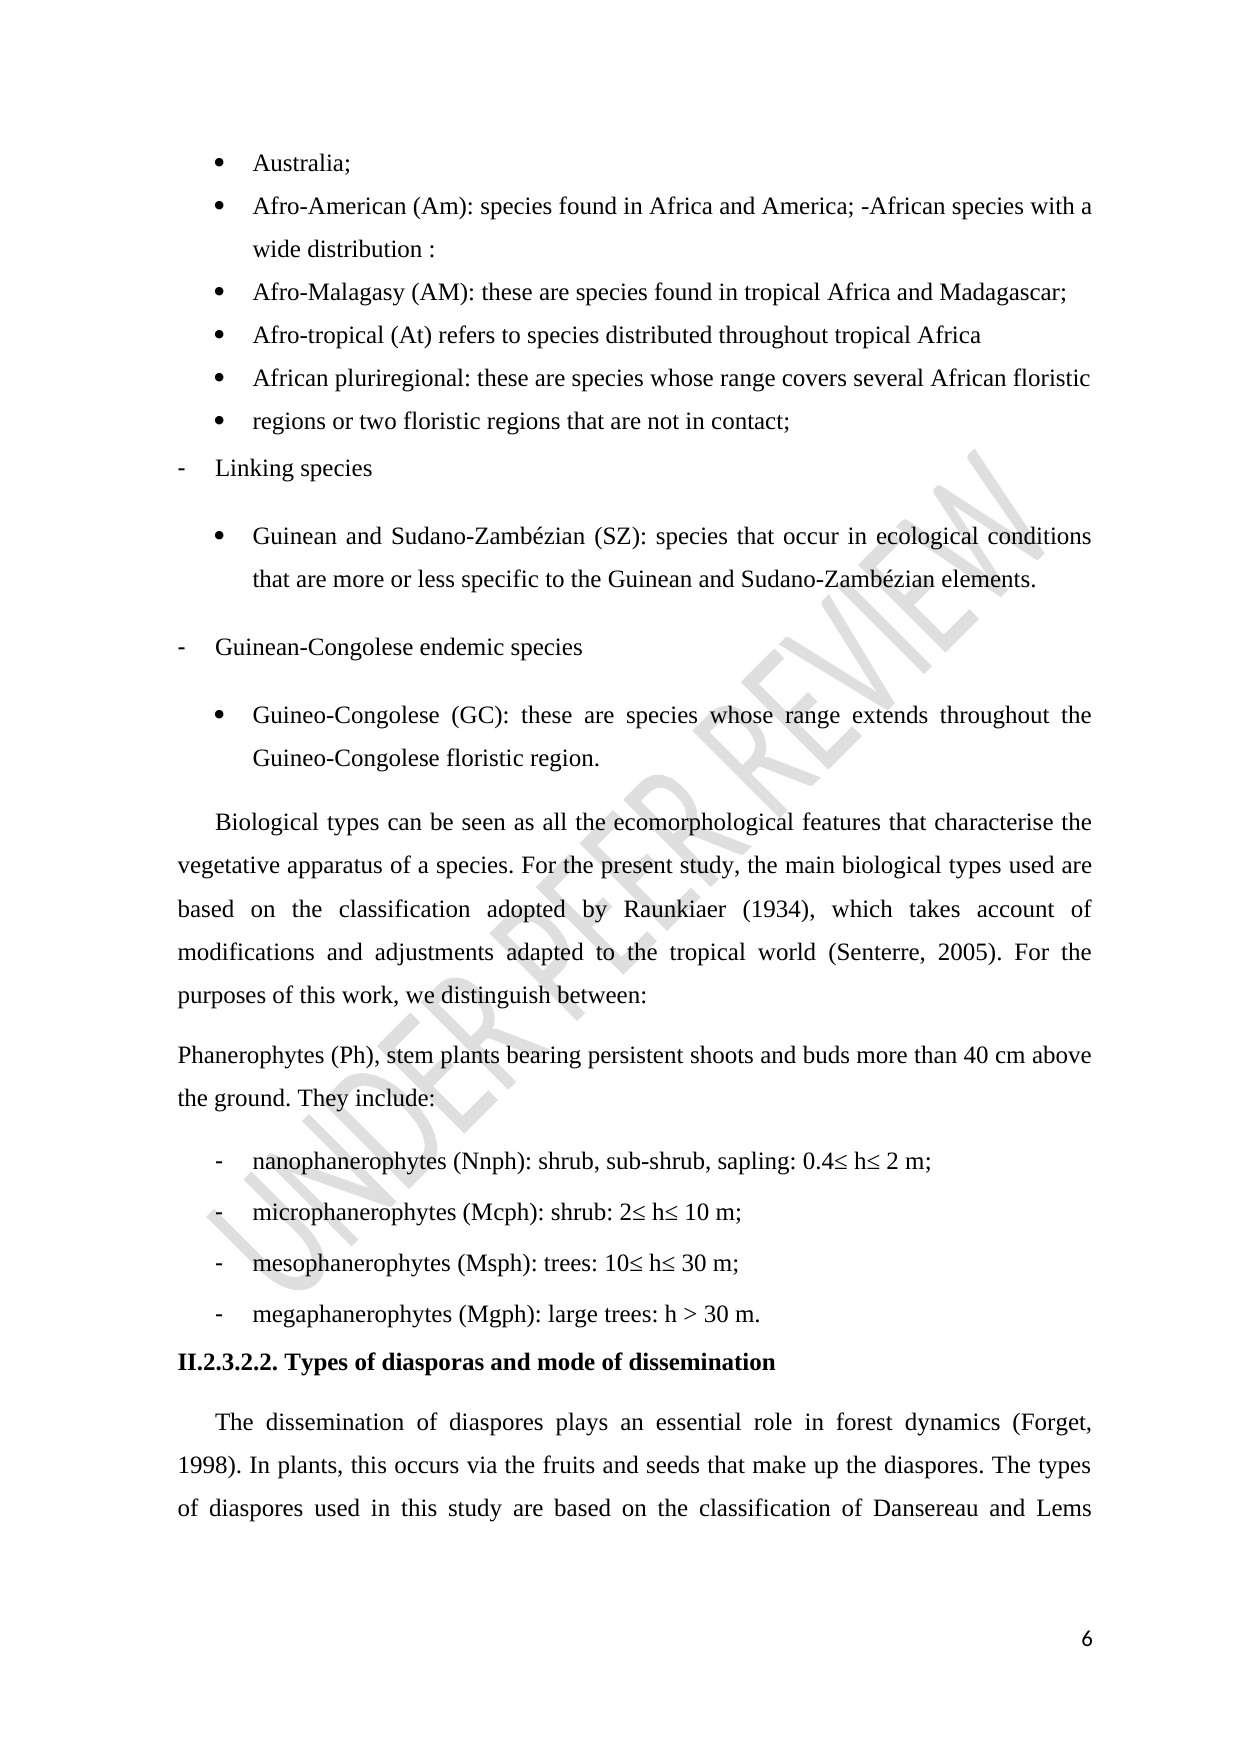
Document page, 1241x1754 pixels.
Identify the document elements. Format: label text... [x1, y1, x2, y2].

list African pluriregional: these are species whose range covers several African floristic [215, 363, 1093, 392]
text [177, 1407, 1093, 1522]
list Australia; [215, 148, 1093, 176]
list Linking species [177, 449, 1093, 483]
list microphanerophytes (Mcph): shrub: 2≤ h≤ 10 m; [215, 1194, 1093, 1228]
text Biological types can be seen as all the ecomorphological features that characterise the vegetative apparatus of a species. For the present study, the main biological types used are based on the classification adopted by Raunkiaer (1934), which takes account of modifications and adjustments adapted to the tropical world (Senterre, 2005). For the purposes of this work, we distinguish between: [177, 807, 1093, 1009]
list Guinean-Congolese endemic species [177, 628, 1093, 662]
list Guinean and Sudano-Zambézian (SZ): species that occur in ecological conditions that are more or less specific to the Guinean and Sudano-Zambézian elements. [215, 521, 1093, 593]
text II.2.3.2.2. Types of diasporas and mode of dissemination [177, 1347, 1093, 1376]
list Afro-tropical (At) refers to species distributed throughout tropical Africa [215, 320, 1093, 349]
list nanophanerophytes (Nnph): shrub, sub-shrub, sapling: 0.4≤ h≤ 2 m; [215, 1143, 1093, 1177]
list regions or two floristic regions that are not in contact; [215, 406, 1093, 435]
list Afro-American (Am): species found in Africa and America; -African species with a wide distribution : [215, 191, 1093, 263]
text Phanerophytes (Ph), stem plants bearing persistent shoots and buds more than 40 cm above the ground. They include: [177, 1040, 1093, 1112]
list megaphanerophytes (Mgph): large trees: h > 30 m. [215, 1296, 1093, 1330]
list Afro-Malagasy (AM): these are species found in tropical Africa and Madagascar; [215, 277, 1093, 306]
list mesophanerophytes (Msph): trees: 10≤ h≤ 30 m; [215, 1245, 1093, 1279]
list Guineo-Congolese (GC): these are species whose range extends throughout the Guineo-Congolese floristic region. [215, 700, 1093, 772]
